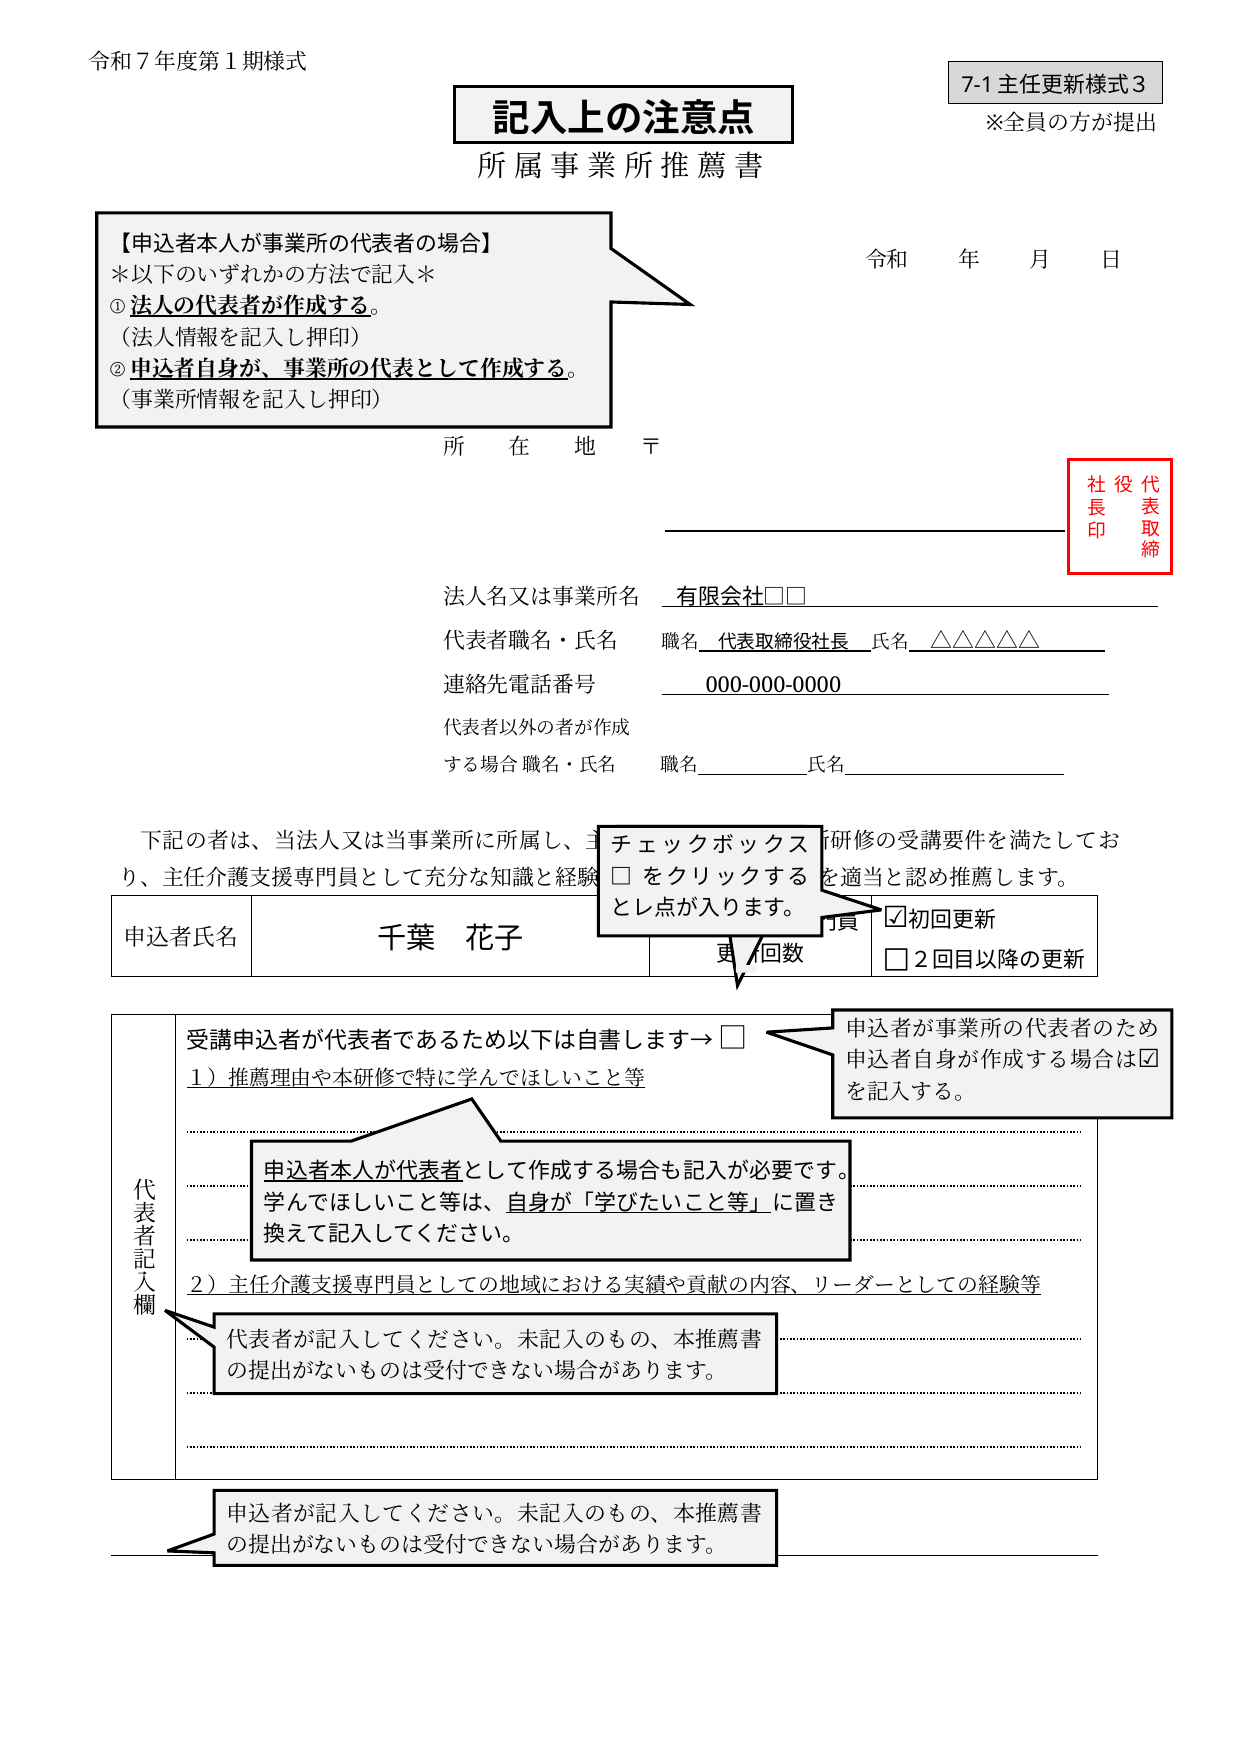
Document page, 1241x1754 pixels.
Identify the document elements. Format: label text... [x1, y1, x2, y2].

table_cell 受講申込者が代表者であるため以下は自書します→ □ １）推薦理由や本研修で特に学んでほしいこと等 ２）主任介護支援専門員としての地域における実績や貢献の内容、リーダーとしての経験等 [176, 1015, 1097, 1479]
text 下記の者は、当法人又は当事業所に所属し、主任介護支援専門員更新研修の受講要件を満たしており、主任介護支援専門員として充分な知識と経験を持つことから、受講を適当と認め推薦します。 [118, 820, 1122, 895]
text する場合 職名・氏名 職名 氏名 [118, 745, 1166, 783]
table_header 主任介護支援専門員 更新回数 [650, 938, 734, 976]
table_header 主任介護支援専門員 更新回数 [745, 913, 871, 976]
text 代表者職名・氏名 職名 代表取締役社長 氏名 △△△△△ [118, 620, 1181, 658]
text 令和 年 月 日 [613, 239, 1122, 276]
text 法人名又は事業所名 有限会社□□ [118, 576, 1181, 614]
table_header 千葉 花子 [252, 896, 649, 976]
table_header ☑初回更新 □２回目以降の更新 [872, 896, 1097, 976]
text 所 属 事 業 所 推 薦 書 [118, 126, 1122, 201]
table_header 申込者氏名 [112, 896, 251, 976]
text 代表者以外の者が作成 [118, 708, 1166, 745]
text 連絡先電話番号 000-000-0000 [118, 664, 1166, 701]
table_cell [111, 977, 1097, 1014]
text 所 在 地 〒 [120, 426, 1122, 464]
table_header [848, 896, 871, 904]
table_cell [111, 1480, 1097, 1555]
table_cell 代表者記入欄 [112, 1015, 175, 1479]
